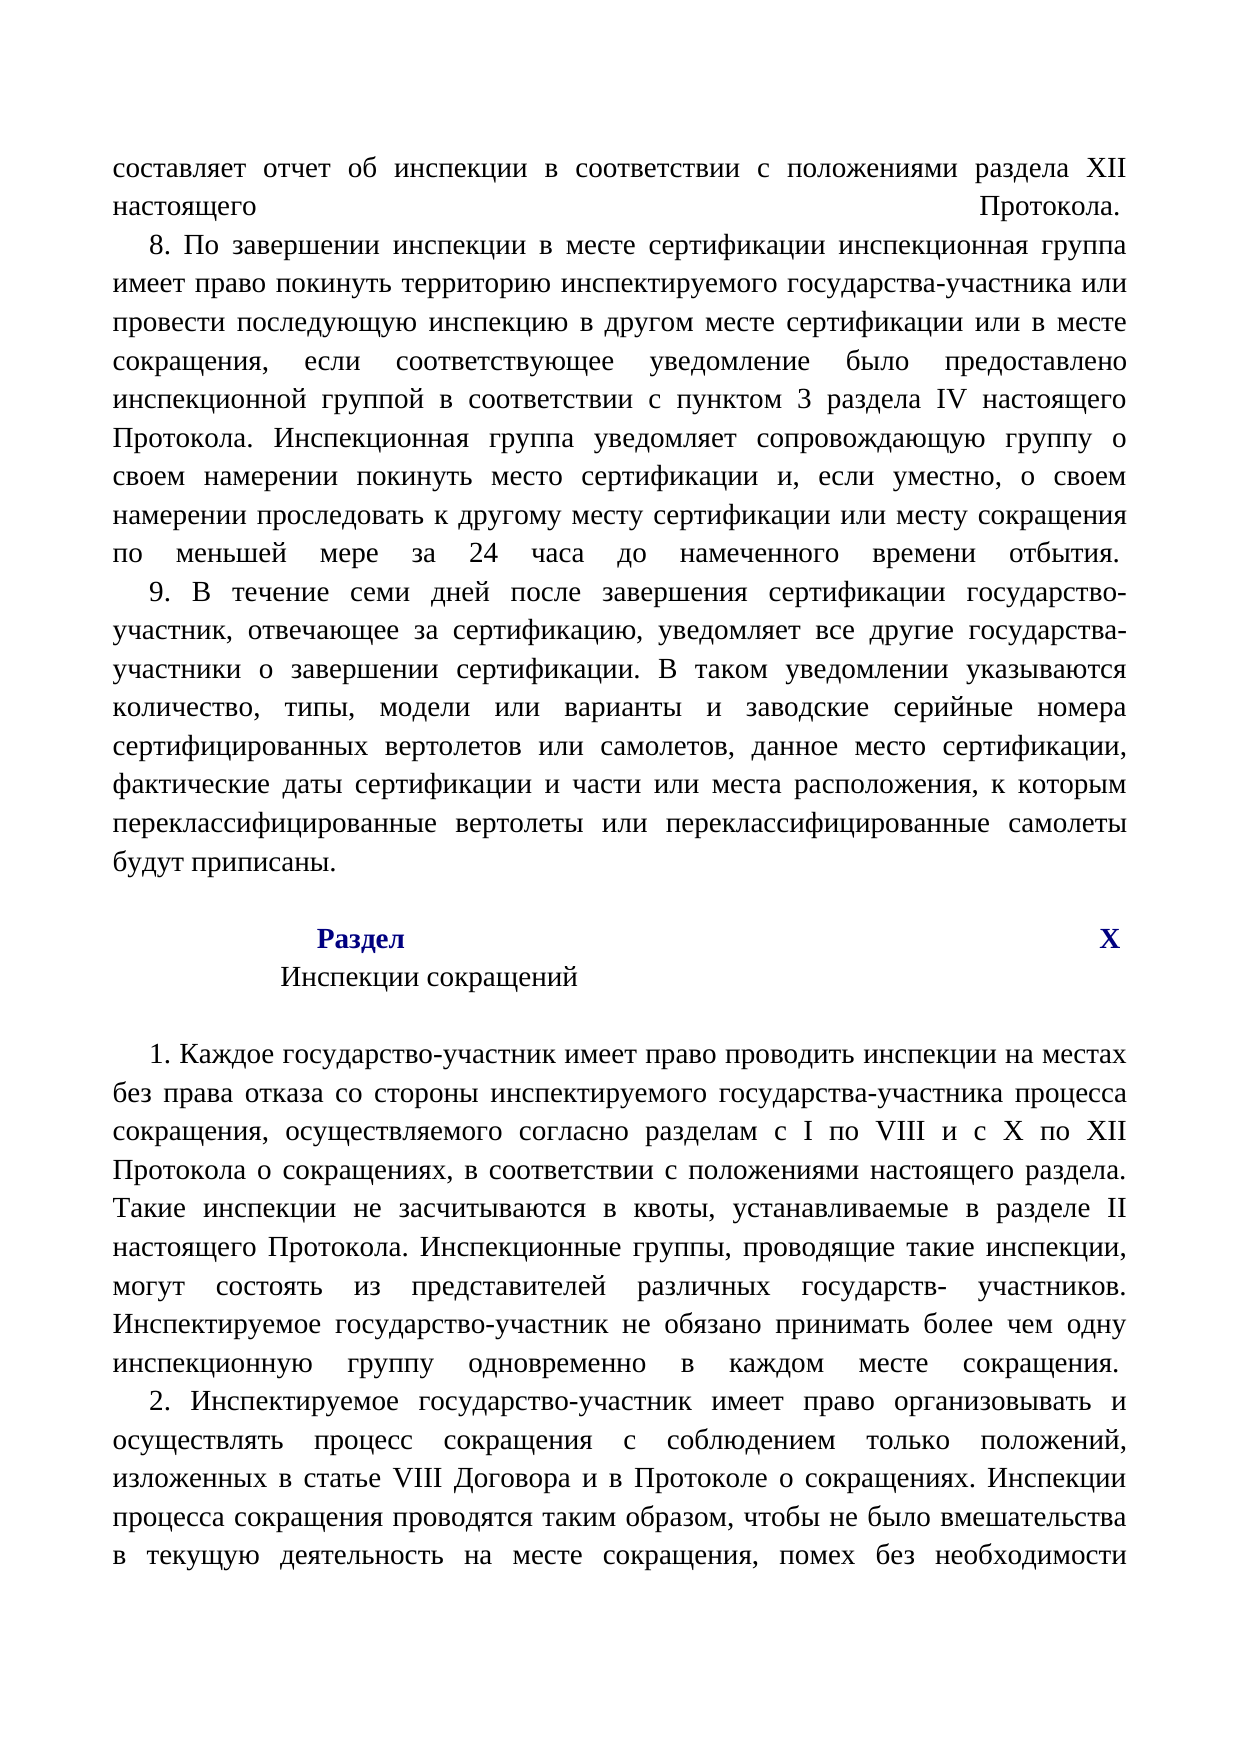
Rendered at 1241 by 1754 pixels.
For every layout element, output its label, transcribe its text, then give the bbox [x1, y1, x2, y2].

text Раздел X Инспекции сокращений [112, 882, 1128, 993]
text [112, 150, 1128, 877]
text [112, 998, 1128, 1571]
